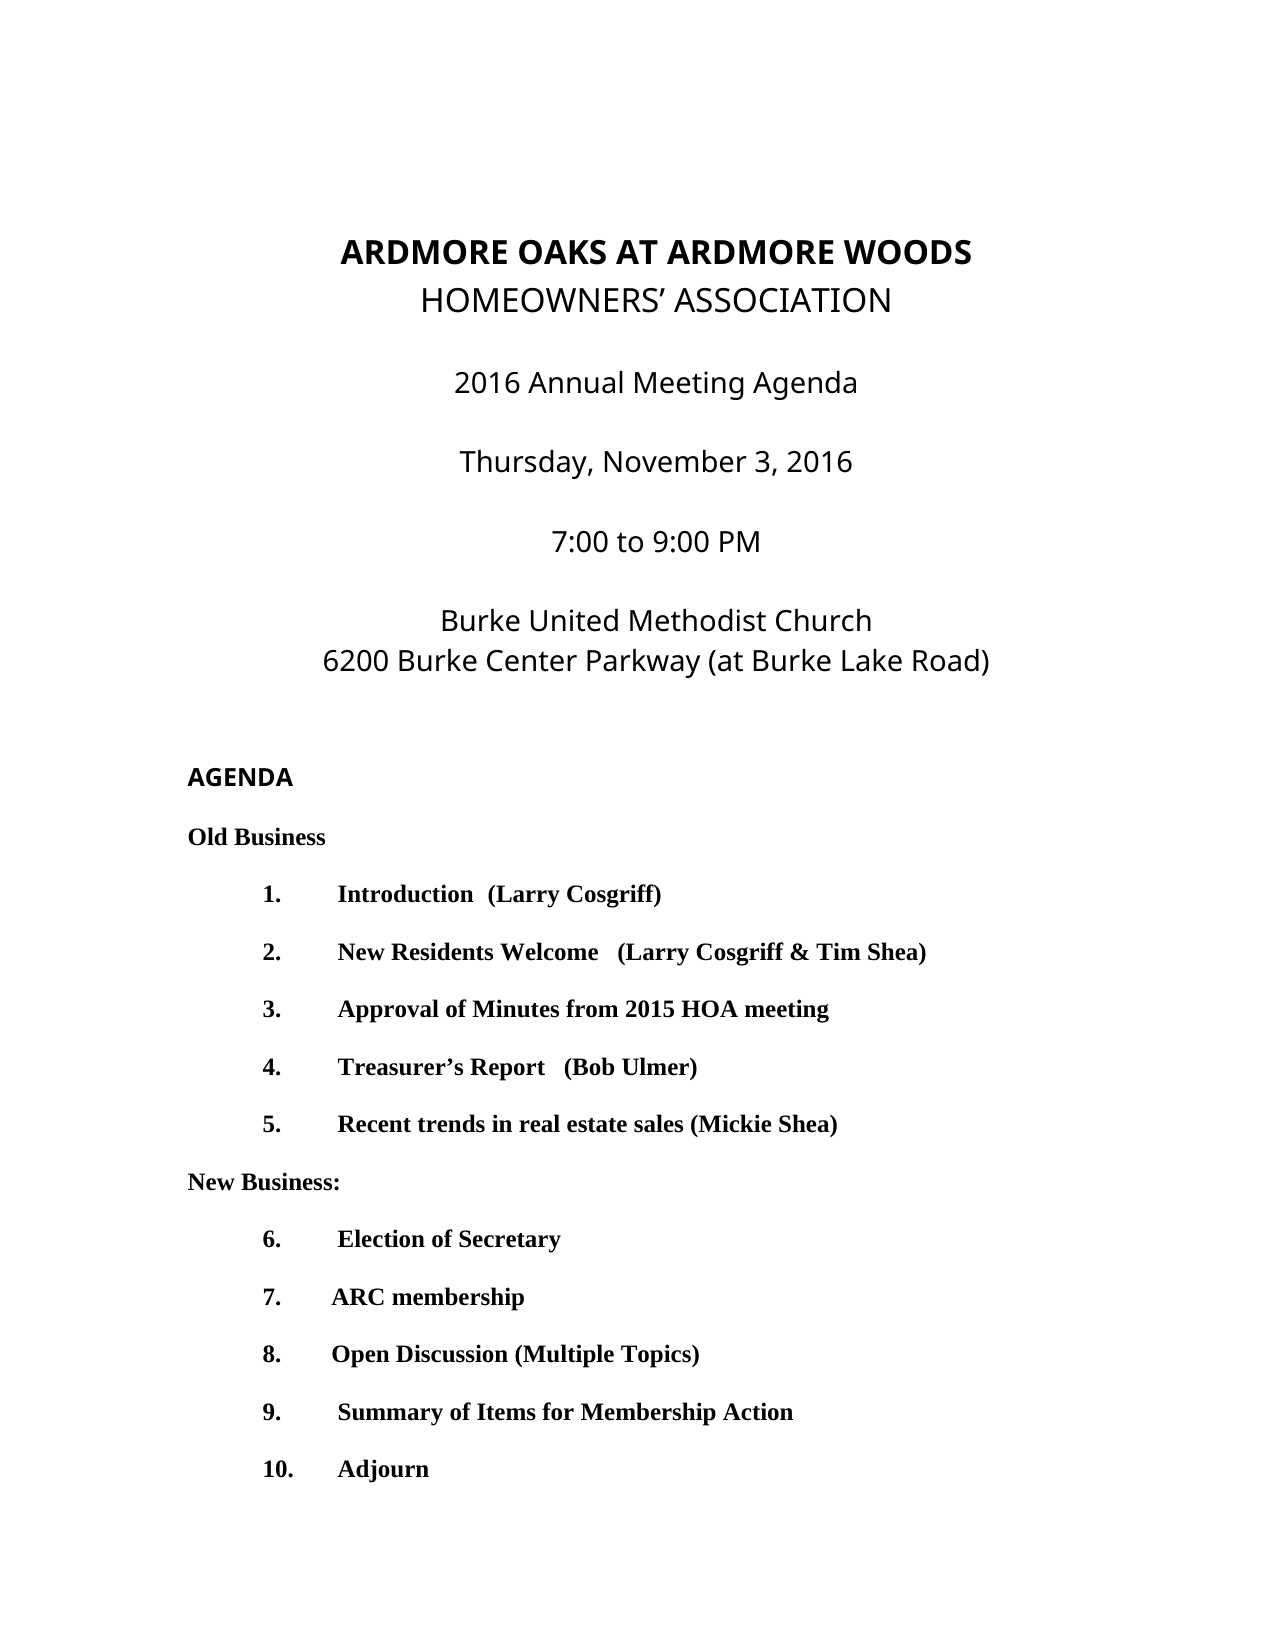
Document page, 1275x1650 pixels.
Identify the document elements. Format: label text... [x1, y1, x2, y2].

text HOMEOWNERS’ ASSOCIATION [187, 277, 1125, 323]
text 3. Approval of Minutes from 2015 HOA meeting [187, 994, 1125, 1023]
text Old Business [187, 822, 1125, 851]
title ARDMORE OAKS AT ARDMORE WOODS [187, 229, 1125, 274]
text Thursday, November 3, 2016 [187, 442, 1125, 481]
text 2. New Residents Welcome (Larry Cosgriff & Tim Shea) [187, 937, 1125, 966]
text 2016 Annual Meeting Agenda [187, 362, 1125, 402]
text Burke United Methodist Church [187, 601, 1125, 640]
text 4. Treasurer’s Report (Bob Ulmer) [187, 1052, 1125, 1081]
text 6200 Burke Center Parkway (at Burke Lake Road) [187, 640, 1125, 680]
text 6. Election of Secretary [187, 1224, 1125, 1253]
text 5. Recent trends in real estate sales (Mickie Shea) [187, 1109, 1125, 1138]
text New Business: [187, 1167, 1125, 1196]
text 7:00 to 9:00 PM [187, 521, 1125, 561]
text 8. Open Discussion (Multiple Topics) [262, 1339, 1125, 1368]
text 1. Introduction (Larry Cosgriff) [187, 879, 1125, 908]
text AGENDA [187, 759, 1125, 793]
text 9. Summary of Items for Membership Action [262, 1397, 1125, 1426]
text 7. ARC membership [187, 1282, 1125, 1311]
text 10. Adjourn [262, 1454, 1125, 1483]
